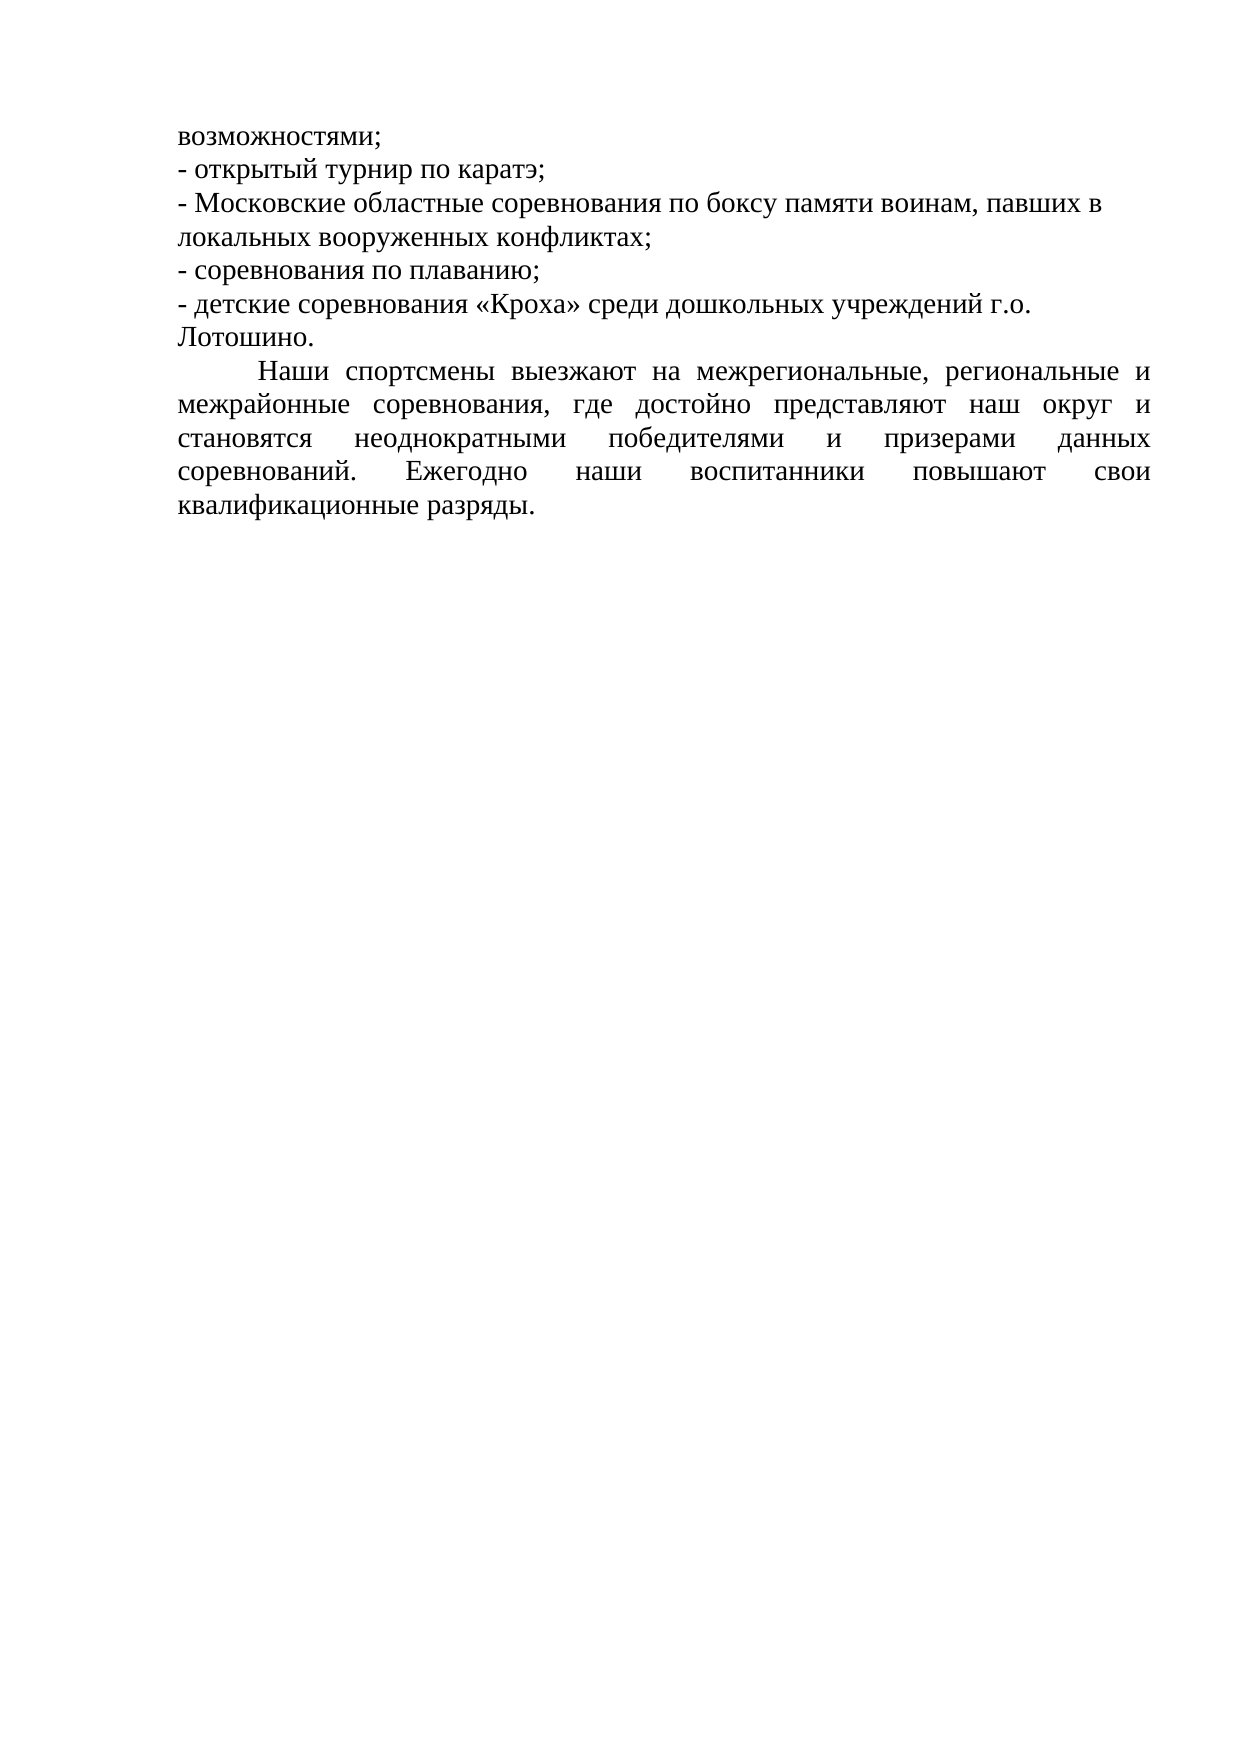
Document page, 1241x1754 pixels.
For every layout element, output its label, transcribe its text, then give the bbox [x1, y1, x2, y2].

text Наши спортсмены выезжают на межрегиональные, региональные и межрайонные соревнования, где достойно представляют наш округ и становятся неоднократными победителями и призерами данных соревнований. Ежегодно наши воспитанники повышают свои квалификационные разряды. [177, 353, 1152, 521]
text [177, 118, 1152, 353]
